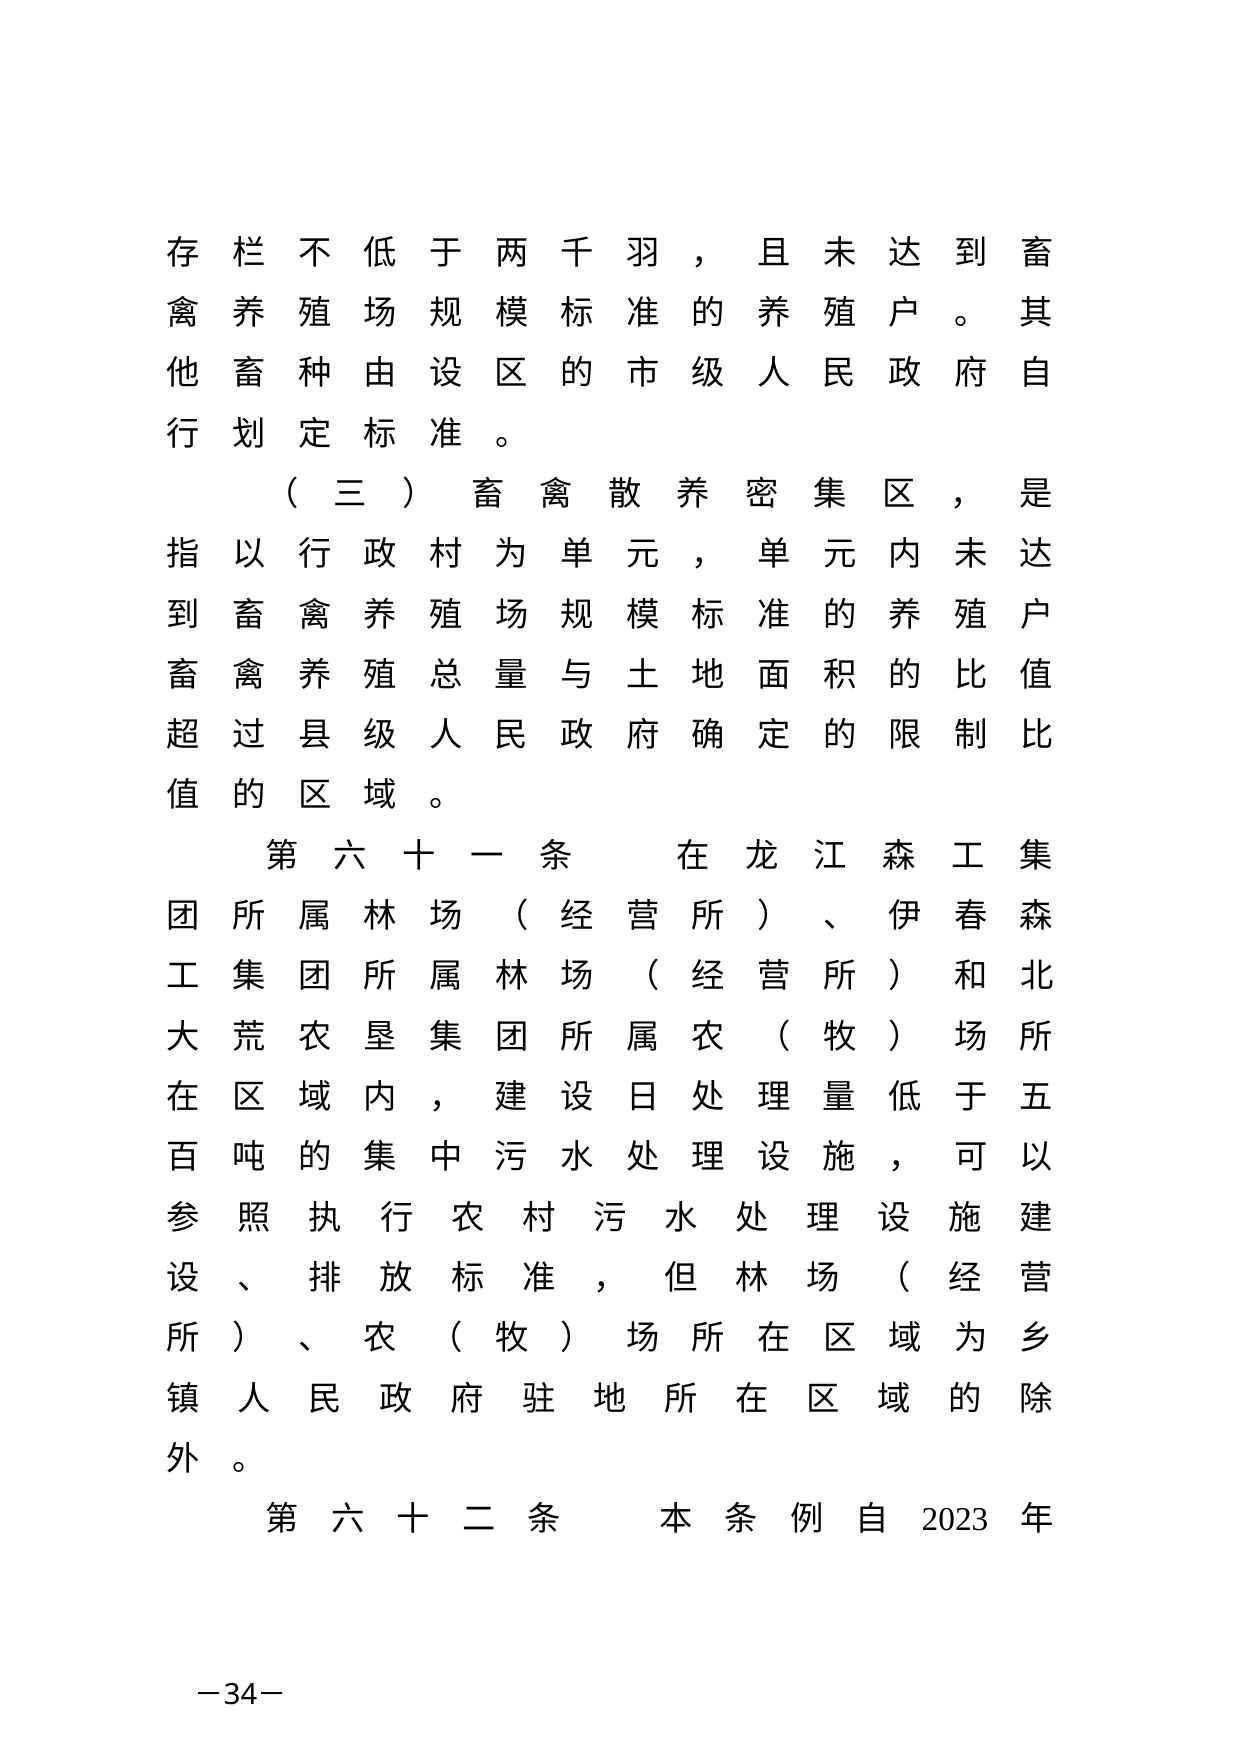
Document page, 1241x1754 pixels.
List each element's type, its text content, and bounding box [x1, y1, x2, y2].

text 第六十一条 在龙江森工集团所属林场（经营所）、伊春森工集团所属林场（经营所）和北大荒农垦集团所属农（牧）场所在区域内，建设日处理量低于五百吨的集中污水处理设施，可以参照执行农村污水处理设施建设、排放标准，但林场（经营所）、农（牧）场所在区域为乡镇人民政府驻地所在区域的除外。 [167, 822, 1085, 1486]
text （三）畜禽散养密集区，是指以行政村为单元，单元内未达到畜禽养殖场规模标准的养殖户畜禽养殖总量与土地面积的比值超过县级人民政府确定的限制比值的区域。 [167, 461, 1085, 822]
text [167, 1486, 1085, 1546]
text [167, 219, 1085, 461]
